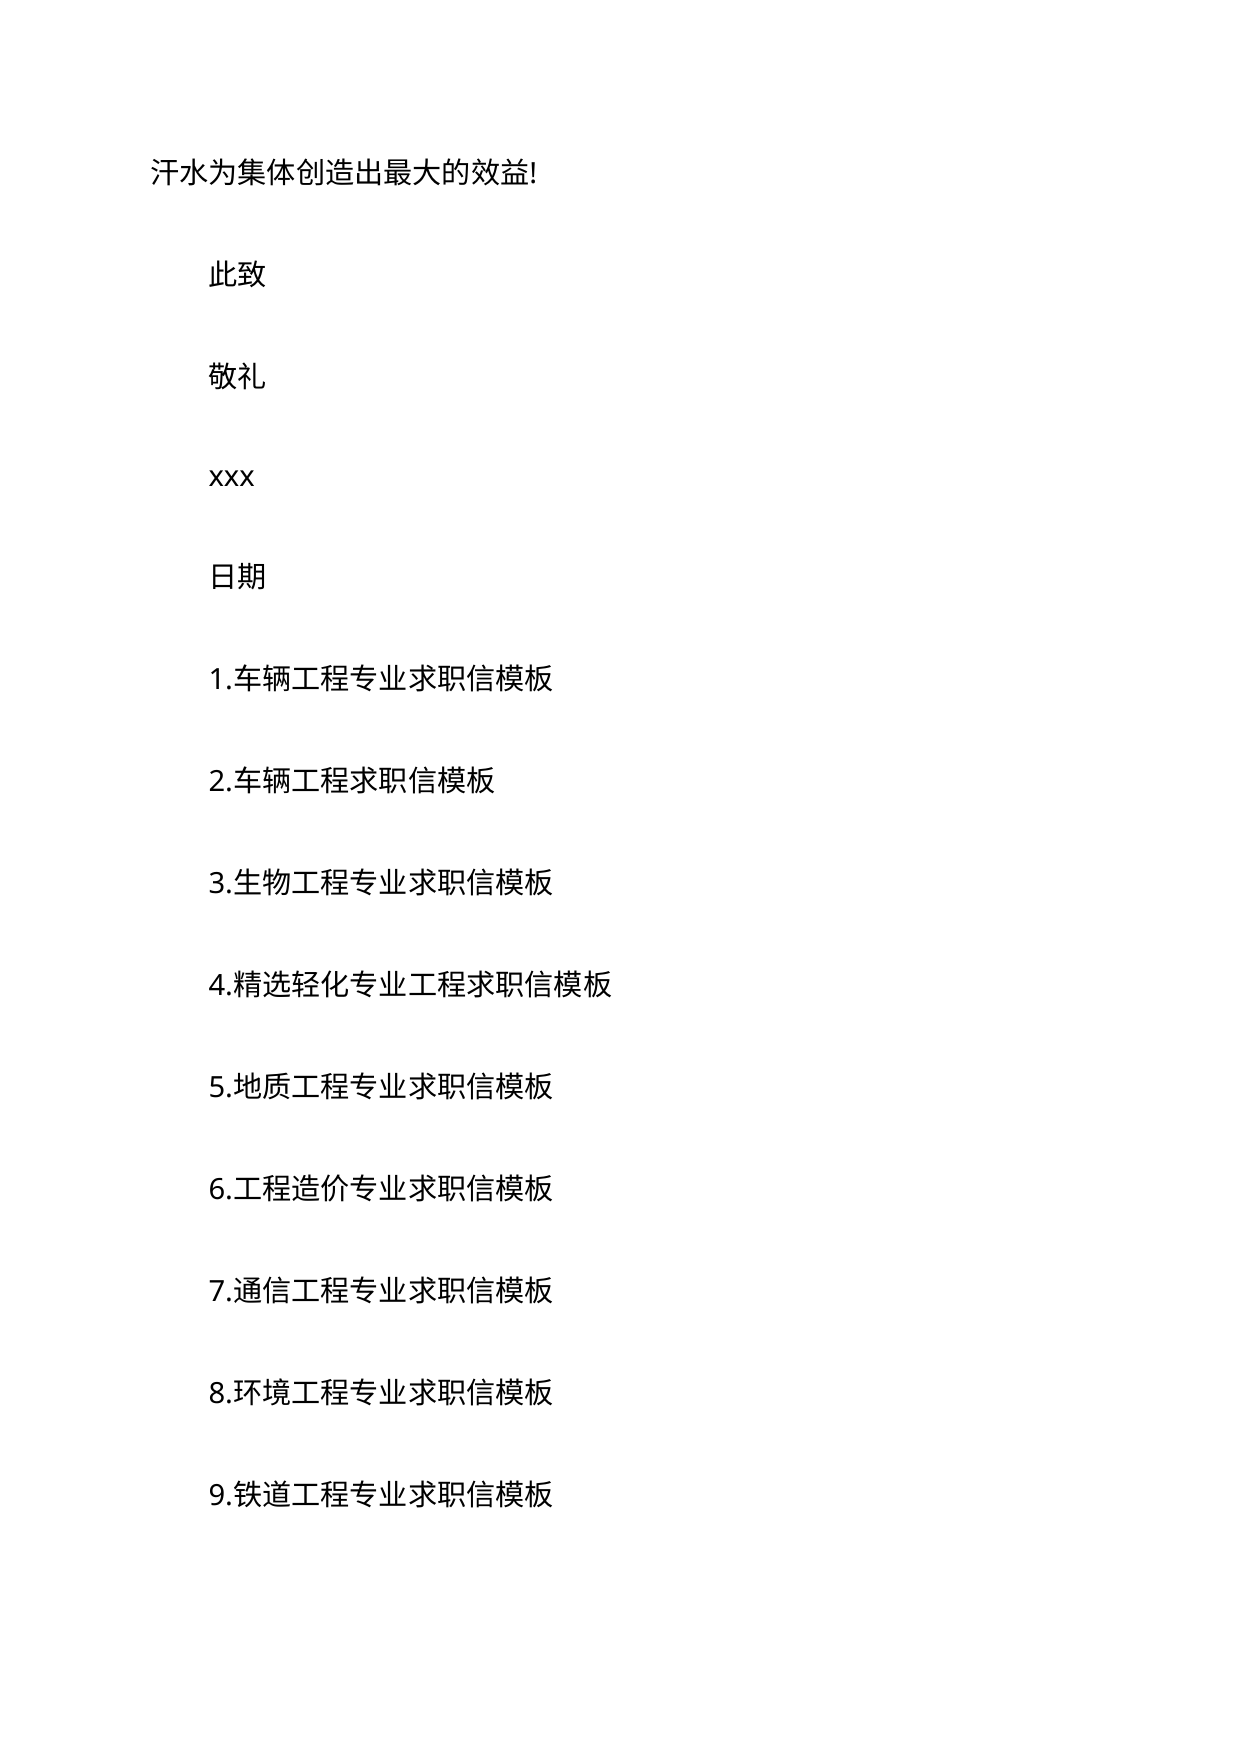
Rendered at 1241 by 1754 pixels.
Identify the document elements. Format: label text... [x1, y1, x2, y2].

text 3.生物工程专业求职信模板 [150, 860, 1090, 902]
text 5.地质工程专业求职信模板 [150, 1064, 1090, 1106]
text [150, 150, 1090, 192]
text 2.车辆工程求职信模板 [150, 758, 1090, 800]
text 6.工程造价专业求职信模板 [150, 1166, 1090, 1208]
text 4.精选轻化专业工程求职信模板 [150, 962, 1090, 1004]
text xxx [150, 456, 1090, 495]
text 1.车辆工程专业求职信模板 [150, 656, 1090, 698]
text 日期 [150, 554, 1090, 596]
text 9.铁道工程专业求职信模板 [150, 1472, 1090, 1514]
text 此致 [150, 252, 1090, 294]
text 7.通信工程专业求职信模板 [150, 1268, 1090, 1310]
text 敬礼 [150, 354, 1090, 396]
text 8.环境工程专业求职信模板 [150, 1369, 1090, 1412]
